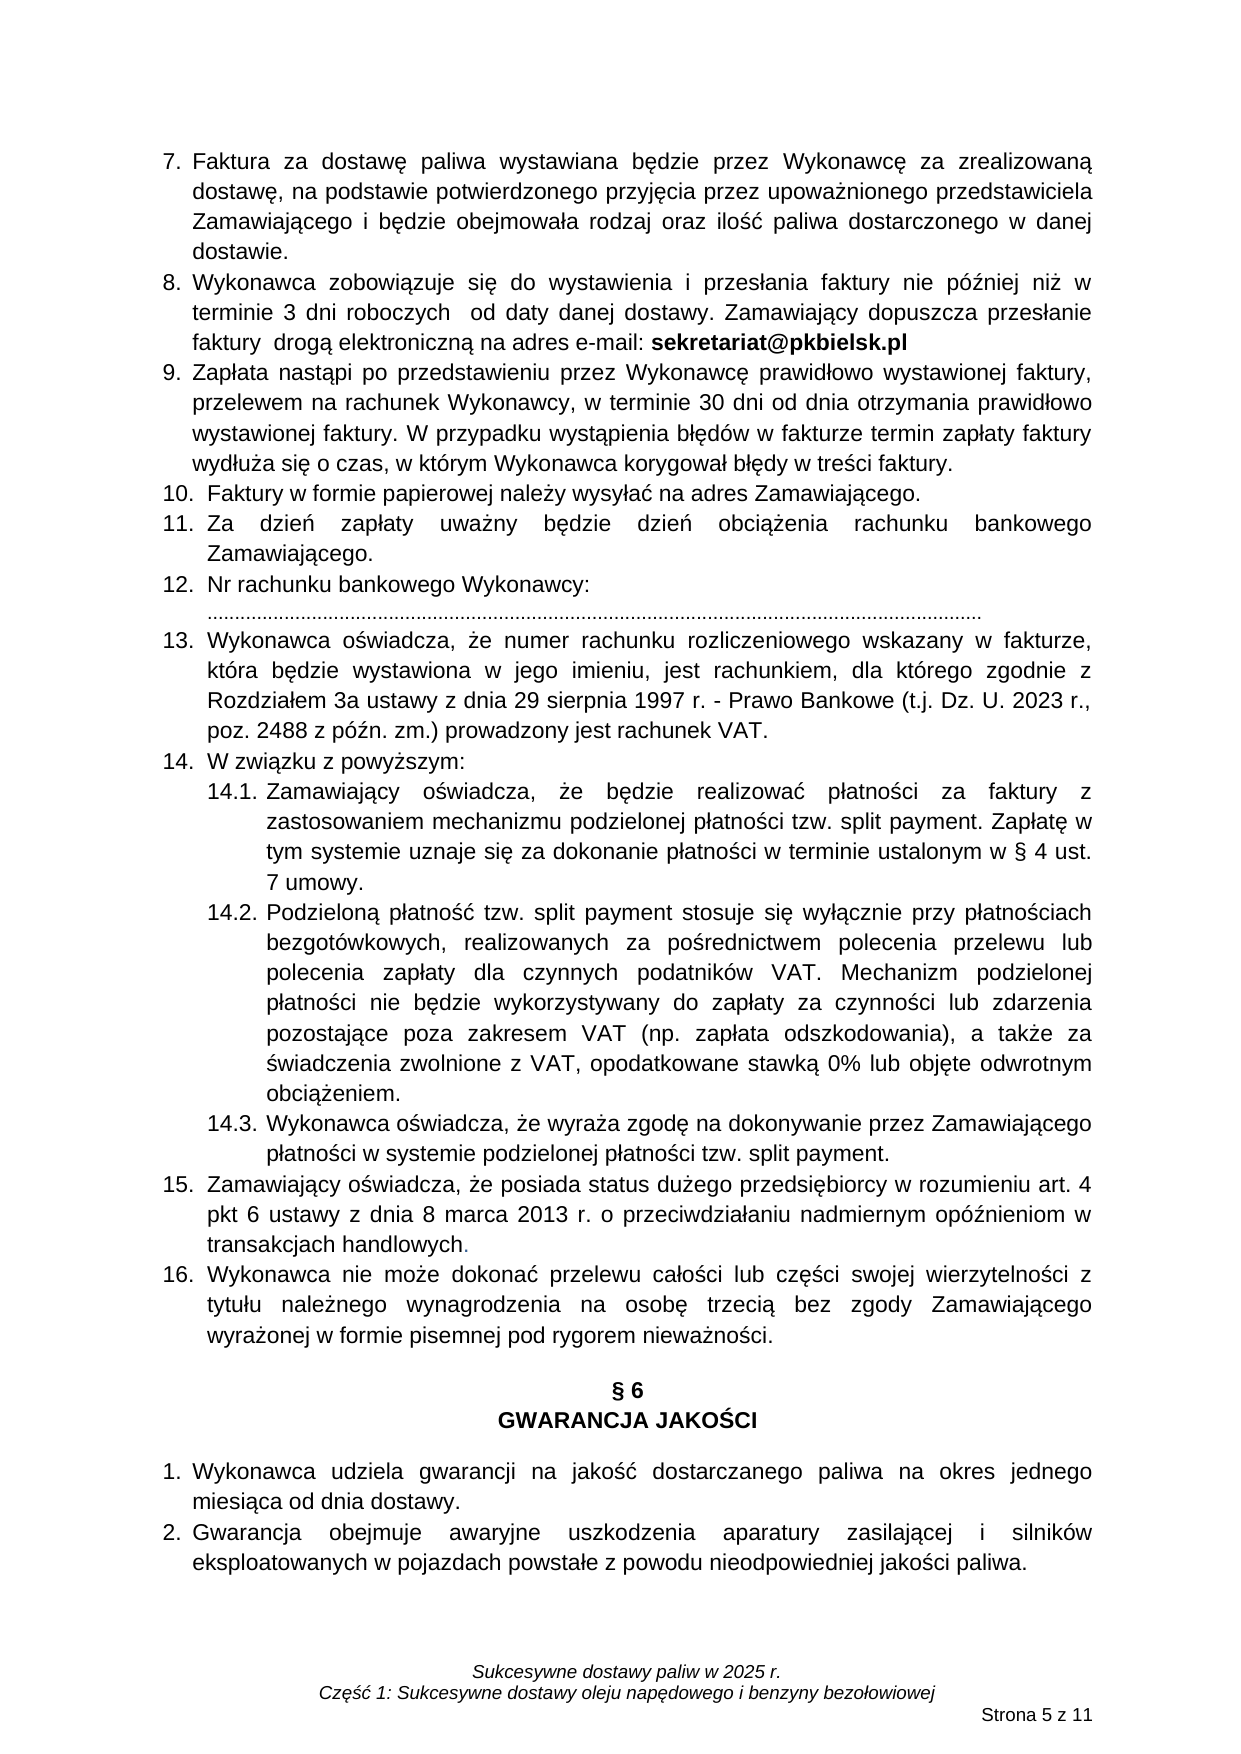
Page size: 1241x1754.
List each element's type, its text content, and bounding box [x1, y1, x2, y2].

list Faktury w formie papierowej należy wysyłać na adres Zamawiającego. [162, 480, 1093, 506]
list Nr rachunku bankowego Wykonawcy: [162, 571, 1093, 597]
list Zamawiający oświadcza, że będzie realizować płatności za faktury z zastosowaniem mechanizmu podzielonej płatności tzw. split payment. Zapłatę w tym systemie uznaje się za dokonanie płatności w terminie ustalonym w § 4 ust. 7 umowy. [207, 778, 1093, 895]
list Gwarancja obejmuje awaryjne uszkodzenia aparatury zasilającej i silników eksploatowanych w pojazdach powstałe z powodu nieodpowiedniej jakości paliwa. [162, 1518, 1093, 1575]
text GWARANCJA JAKOŚCI [162, 1407, 1093, 1433]
list Wykonawca oświadcza, że numer rachunku rozliczeniowego wskazany w fakturze, która będzie wystawiona w jego imieniu, jest rachunkiem, dla którego zgodnie z Rozdziałem 3a ustawy z dnia 29 sierpnia 1997 r. - Prawo Bankowe (t.j. Dz. U. 2023 r., poz. 2488 z późn. zm.) prowadzony jest rachunek VAT. [162, 627, 1093, 744]
text § 6 [162, 1377, 1093, 1403]
list Faktura za dostawę paliwa wystawiana będzie przez Wykonawcę za zrealizowaną dostawę, na podstawie potwierdzonego przyjęcia przez upoważnionego przedstawiciela Zamawiającego i będzie obejmowała rodzaj oraz ilość paliwa dostarczonego w danej dostawie. [162, 148, 1093, 265]
list W związku z powyższym: [162, 748, 1093, 774]
list Podzieloną płatność tzw. split payment stosuje się wyłącznie przy płatnościach bezgotówkowych, realizowanych za pośrednictwem polecenia przelewu lub polecenia zapłaty dla czynnych podatników VAT. Mechanizm podzielonej płatności nie będzie wykorzystywany do zapłaty za czynności lub zdarzenia pozostające poza zakresem VAT (np. zapłata odszkodowania), a także za świadczenia zwolnione z VAT, opodatkowane stawką 0% lub objęte odwrotnym obciążeniem. [207, 899, 1093, 1106]
list Za dzień zapłaty uważny będzie dzień obciążenia rachunku bankowego Zamawiającego. [162, 510, 1093, 567]
list Wykonawca udziela gwarancji na jakość dostarczanego paliwa na okres jednego miesiąca od dnia dostawy. [162, 1458, 1093, 1515]
list Wykonawca oświadcza, że wyraża zgodę na dokonywanie przez Zamawiającego płatności w systemie podzielonej płatności tzw. split payment. [207, 1110, 1093, 1167]
list Wykonawca zobowiązuje się do wystawienia i przesłania faktury nie później niż w terminie 3 dni roboczych od daty danej dostawy. Zamawiający dopuszcza przesłanie faktury drogą elektroniczną na adres e-mail: sekretariat@pkbielsk.pl [162, 268, 1093, 355]
list Zapłata nastąpi po przedstawieniu przez Wykonawcę prawidłowo wystawionej faktury, przelewem na rachunek Wykonawcy, w terminie 30 dni od dnia otrzymania prawidłowo wystawionej faktury. W przypadku wystąpienia błędów w fakturze termin zapłaty faktury wydłuża się o czas, w którym Wykonawca korygował błędy w treści faktury. [162, 359, 1093, 476]
list Wykonawca nie może dokonać przelewu całości lub części swojej wierzytelności z tytułu należnego wynagrodzenia na osobę trzecią bez zgody Zamawiającego wyrażonej w formie pisemnej pod rygorem nieważności. [162, 1261, 1093, 1348]
text ............................................................................................................................................. [207, 601, 1093, 623]
list Zamawiający oświadcza, że posiada status dużego przedsiębiorcy w rozumieniu art. 4 pkt 6 ustawy z dnia 8 marca 2013 r. o przeciwdziałaniu nadmiernym opóźnieniom w transakcjach handlowych. [162, 1171, 1093, 1257]
